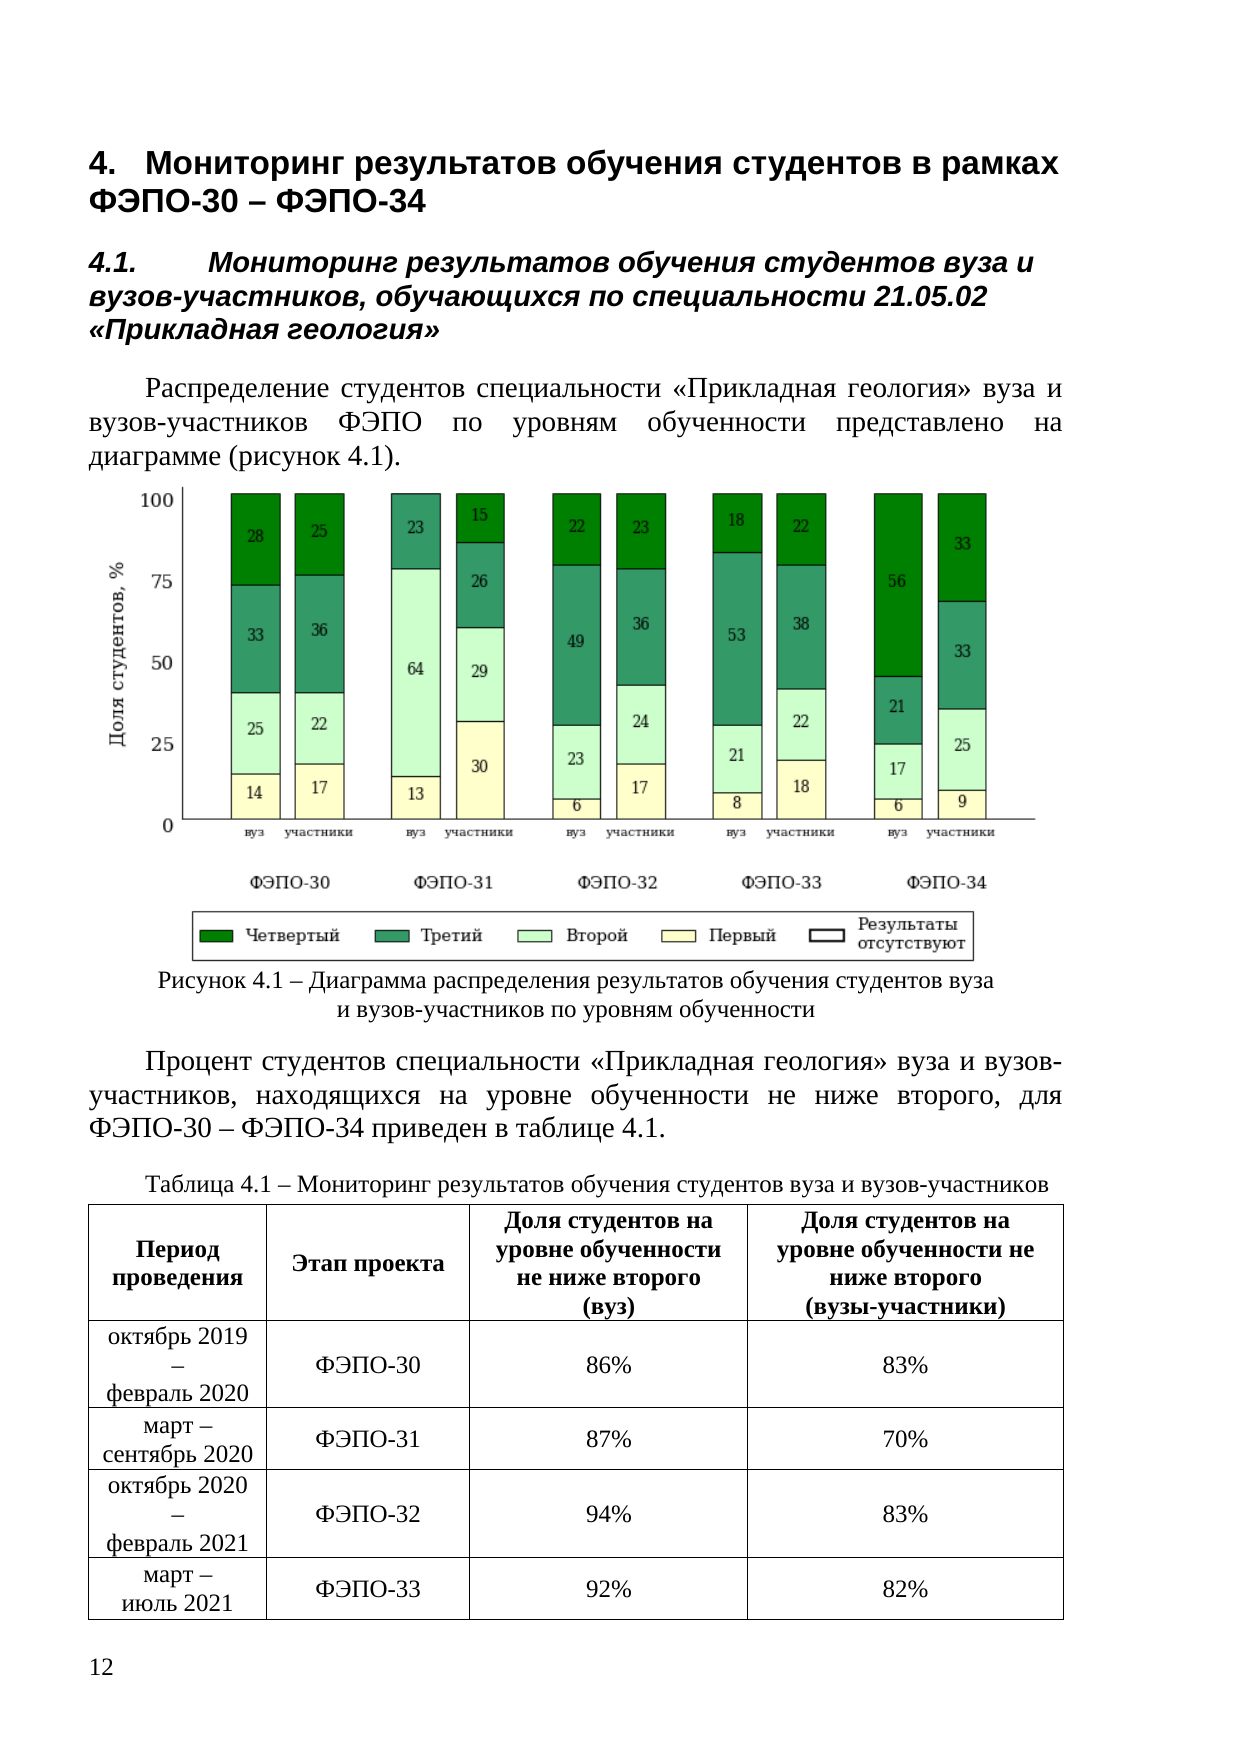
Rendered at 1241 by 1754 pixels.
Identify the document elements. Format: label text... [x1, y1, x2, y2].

table_cell ФЭПО-30 [267, 1321, 469, 1407]
table_cell 94% [470, 1470, 747, 1557]
table_cell 82% [748, 1558, 1063, 1618]
table_header Период проведения [89, 1205, 266, 1320]
table_header Доля студентов на уровне обученности не ниже второго (вуз) [470, 1205, 747, 1320]
table_header Этап проекта [267, 1205, 469, 1320]
table_cell 92% [470, 1558, 747, 1618]
table_cell ФЭПО-31 [267, 1408, 469, 1469]
text Распределение студентов специальности «Прикладная геология» вуза и вузов-участников ФЭПО по уровням обученности представлено на диаграмме (рисунок 4.1). [88, 371, 1063, 471]
table_cell март – сентябрь 2020 [89, 1408, 266, 1469]
text Процент студентов специальности «Прикладная геология» вуза и вузов-участников, находящихся на уровне обученности не ниже второго, для ФЭПО-30 – ФЭПО-34 приведен в таблице 4.1. [88, 1043, 1063, 1144]
subtitle Мониторинг результатов обучения студентов в рамках ФЭПО-30 – ФЭПО-34 [88, 143, 1063, 220]
table_cell октябрь 2019 – февраль 2020 [89, 1321, 266, 1407]
table_cell 86% [470, 1321, 747, 1407]
subtitle Мониторинг результатов обучения студентов вуза и вузов-участников, обучающихся по специальности 21.05.02 «Прикладная геология» [88, 245, 1063, 346]
picture [107, 477, 1053, 965]
table_cell март – июль 2021 [89, 1558, 266, 1618]
table_cell ФЭПО-33 [267, 1558, 469, 1618]
table_cell 83% [748, 1470, 1063, 1557]
table_cell 70% [748, 1408, 1063, 1469]
text Таблица 4.1 – Мониторинг результатов обучения студентов вуза и вузов-участников [88, 1169, 1063, 1198]
table_header Доля студентов на уровне обученности не ниже второго (вузы-участники) [748, 1205, 1063, 1320]
table_cell октябрь 2020 – февраль 2021 [89, 1470, 266, 1557]
table_cell ФЭПО-32 [267, 1470, 469, 1557]
table_cell 83% [748, 1321, 1063, 1407]
table_cell 87% [470, 1408, 747, 1469]
